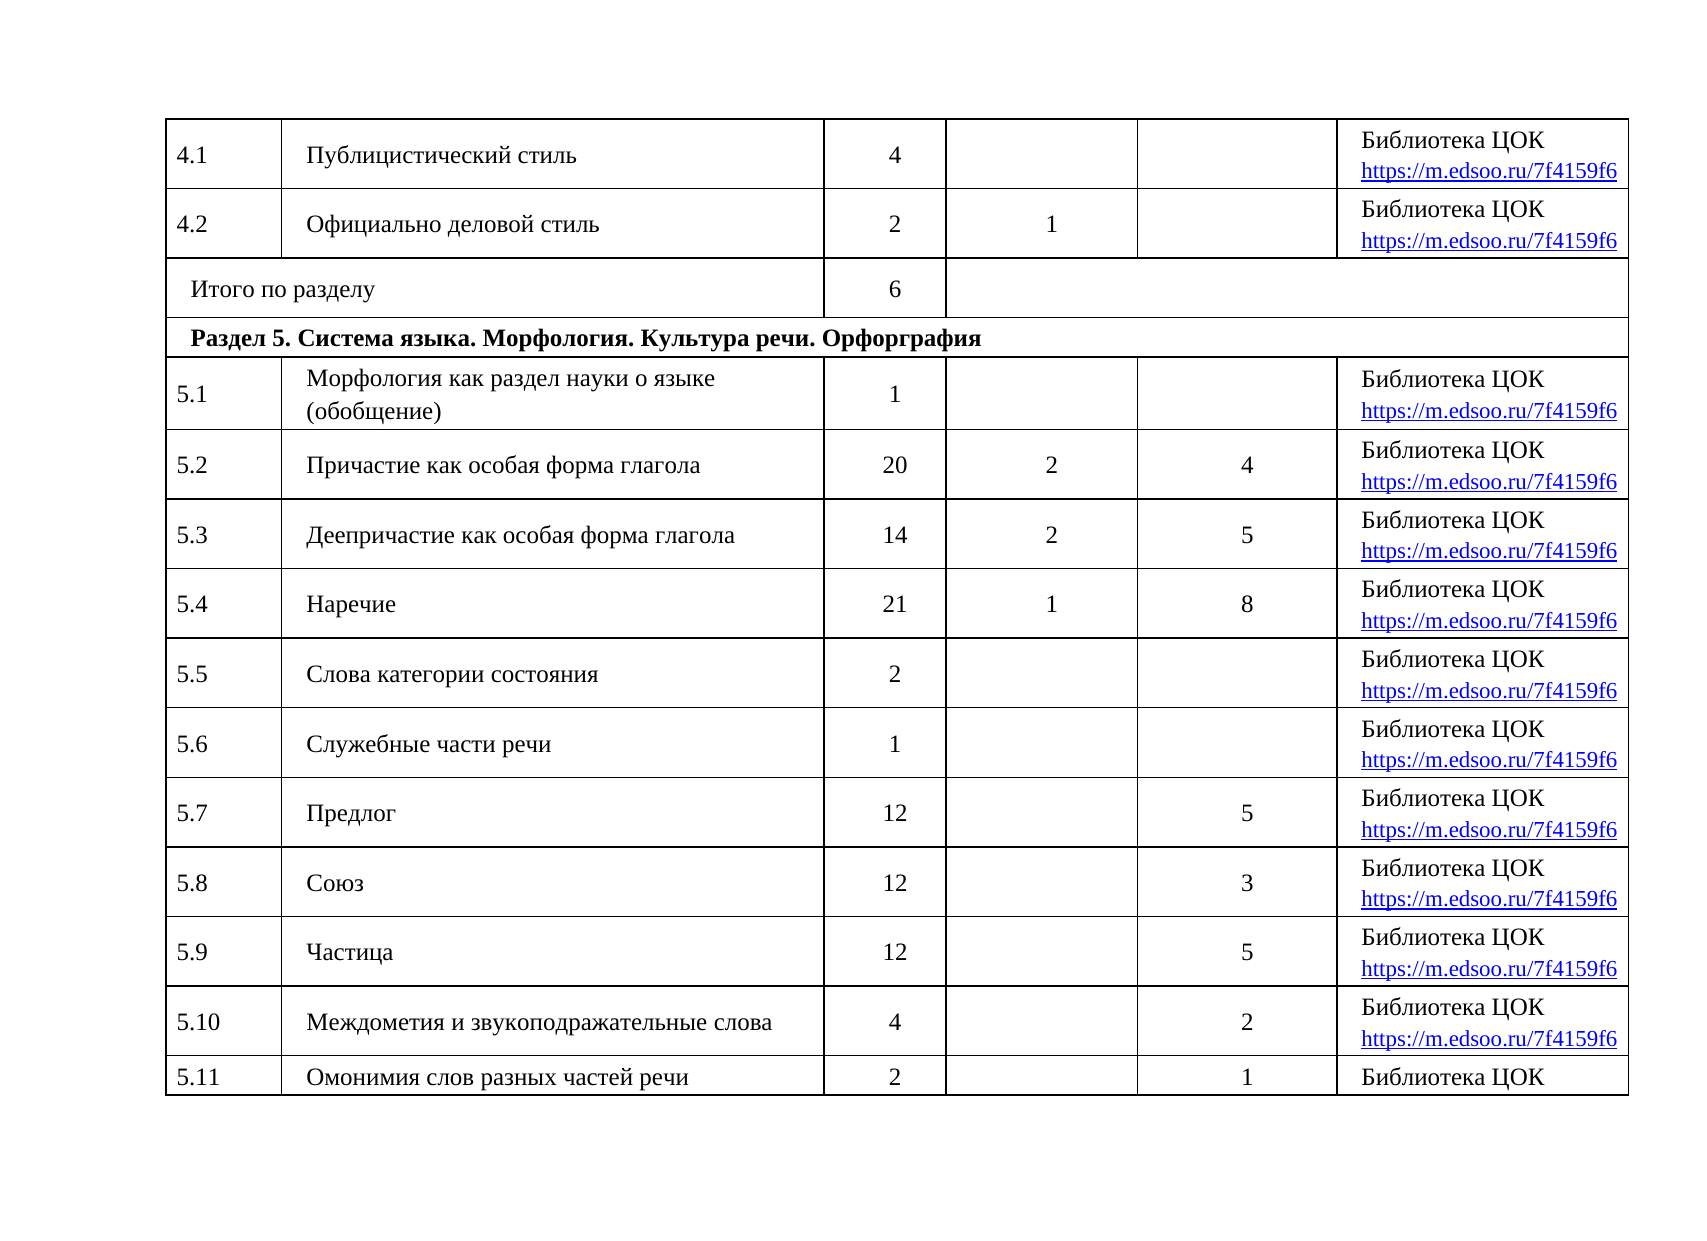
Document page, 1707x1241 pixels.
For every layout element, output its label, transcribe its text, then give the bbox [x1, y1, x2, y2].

table_cell Итого по разделу [167, 259, 823, 317]
table_cell 5.2 [167, 430, 281, 498]
table_cell 2 [825, 189, 945, 257]
table_cell Служебные части речи [282, 708, 823, 776]
table_cell Деепричастие как особая форма глагола [282, 500, 823, 568]
table_cell 6 [825, 259, 945, 317]
table_cell [1138, 358, 1336, 428]
table_cell 4.1 [167, 120, 281, 188]
table_cell 5.10 [167, 987, 281, 1055]
table_cell Официально деловой стиль [282, 189, 823, 257]
table_cell 4 [825, 987, 945, 1055]
table_cell Причастие как особая форма глагола [282, 430, 823, 498]
table_cell 5.3 [167, 500, 281, 568]
table_cell Библиотека ЦОК https://m.edsoo.ru/7f4159f6 [1338, 430, 1628, 498]
table_cell 1 [947, 569, 1137, 637]
table_cell 4 [825, 120, 945, 188]
table_cell 5 [1138, 500, 1336, 568]
table_cell [1138, 639, 1336, 707]
table_cell 20 [825, 430, 945, 498]
table_cell Библиотека ЦОК https://m.edsoo.ru/7f4159f6 [1338, 569, 1628, 637]
table_cell 5.6 [167, 708, 281, 776]
table_cell 14 [825, 500, 945, 568]
table_cell [947, 358, 1137, 428]
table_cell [282, 1056, 823, 1094]
table_cell Публицистический стиль [282, 120, 823, 188]
table_cell 2 [825, 639, 945, 707]
table_cell 2 [1138, 987, 1336, 1055]
table_cell 2 [947, 500, 1137, 568]
table_cell Морфология как раздел науки о языке (обобщение) [282, 358, 823, 428]
table_cell Слова категории состояния [282, 639, 823, 707]
table_cell 5 [1138, 917, 1336, 985]
table_cell 1 [825, 708, 945, 776]
table_cell [947, 1056, 1137, 1094]
table_cell Библиотека ЦОК https://m.edsoo.ru/7f4159f6 [1338, 358, 1628, 428]
table_cell [947, 120, 1137, 188]
table_cell 5.5 [167, 639, 281, 707]
table_cell 5.7 [167, 778, 281, 846]
table_cell Частица [282, 917, 823, 985]
table_cell Раздел 5. Система языка. Морфология. Культура речи. Орфорграфия [167, 318, 1628, 356]
table_cell [947, 778, 1137, 846]
table_cell [947, 987, 1137, 1055]
table_cell Предлог [282, 778, 823, 846]
table_cell Библиотека ЦОК https://m.edsoo.ru/7f4159f6 [1338, 778, 1628, 846]
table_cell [1338, 1056, 1628, 1094]
table_cell 5.1 [167, 358, 281, 428]
table_cell [947, 259, 1628, 317]
table_cell 5.11 [167, 1056, 281, 1094]
table_cell 5.9 [167, 917, 281, 985]
table_cell Междометия и звукоподражательные слова [282, 987, 823, 1055]
table_cell Библиотека ЦОК https://m.edsoo.ru/7f4159f6 [1338, 917, 1628, 985]
table_cell 12 [825, 917, 945, 985]
table_cell 1 [1138, 1056, 1336, 1094]
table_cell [1338, 987, 1628, 1055]
table_cell [1138, 120, 1336, 188]
table_cell 2 [825, 1056, 945, 1094]
table_cell Библиотека ЦОК https://m.edsoo.ru/7f4159f6 [1338, 708, 1628, 776]
table_cell [947, 848, 1137, 916]
table_cell 8 [1138, 569, 1336, 637]
table_cell 12 [825, 778, 945, 846]
table_cell Библиотека ЦОК https://m.edsoo.ru/7f4159f6 [1338, 639, 1628, 707]
table_cell [947, 639, 1137, 707]
table_cell Наречие [282, 569, 823, 637]
table_cell 5 [1138, 778, 1336, 846]
table_cell Библиотека ЦОК https://m.edsoo.ru/7f4159f6 [1338, 848, 1628, 916]
table_cell [947, 708, 1137, 776]
table_cell Библиотека ЦОК https://m.edsoo.ru/7f4159f6 [1338, 500, 1628, 568]
table_cell [947, 917, 1137, 985]
table_cell 1 [825, 358, 945, 428]
table_cell 4 [1138, 430, 1336, 498]
table_cell 3 [1138, 848, 1336, 916]
table_cell [1138, 189, 1336, 257]
table_cell Союз [282, 848, 823, 916]
table_cell 4.2 [167, 189, 281, 257]
table_cell 12 [825, 848, 945, 916]
table_cell 1 [947, 189, 1137, 257]
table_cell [1338, 120, 1628, 188]
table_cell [1338, 189, 1628, 257]
table_cell [1138, 708, 1336, 776]
table_cell 5.4 [167, 569, 281, 637]
table_cell 21 [825, 569, 945, 637]
table_cell 2 [947, 430, 1137, 498]
table_cell 5.8 [167, 848, 281, 916]
